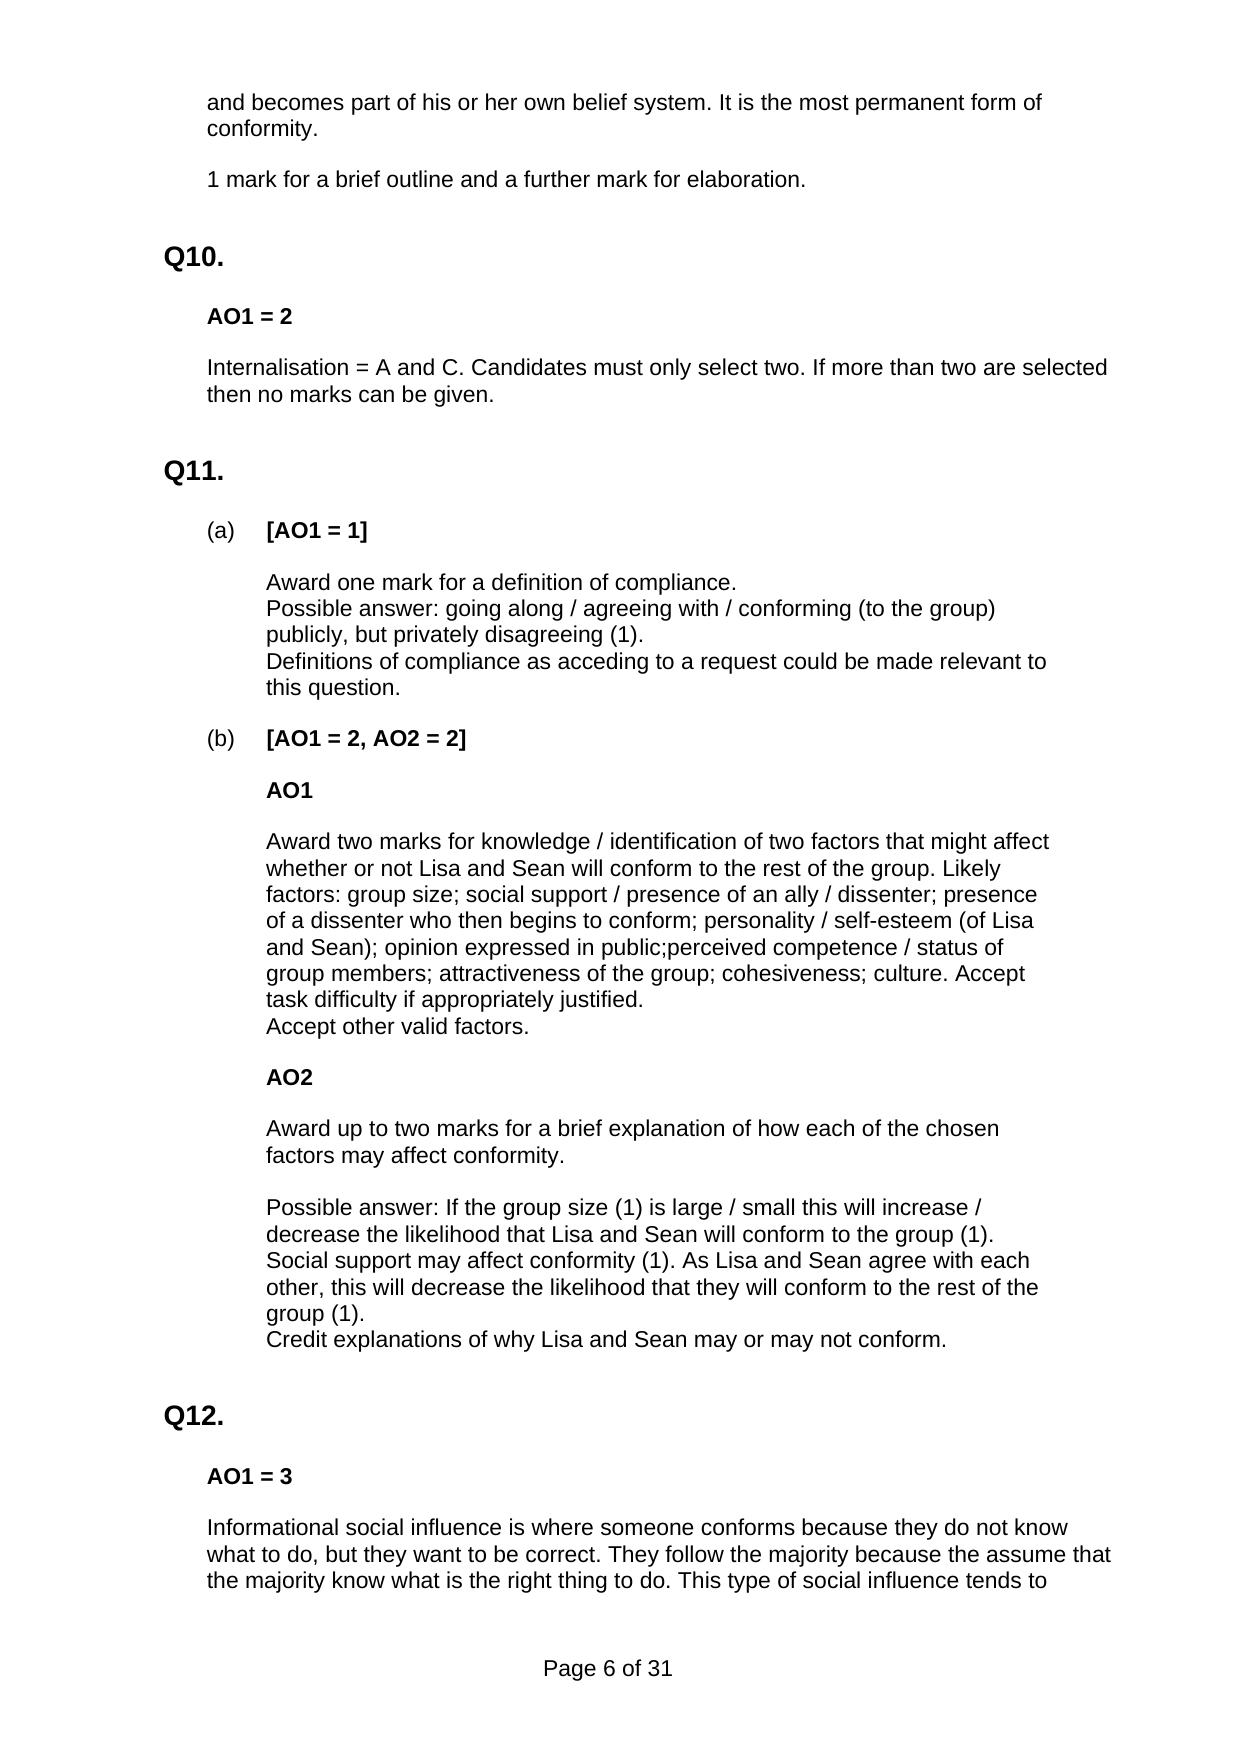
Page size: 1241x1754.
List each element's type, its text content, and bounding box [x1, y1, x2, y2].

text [207, 1514, 1122, 1593]
text Q12. [163, 1399, 1176, 1432]
text Internalisation = A and C. Candidates must only select two. If more than two are selected then no marks can be given. [207, 354, 1122, 407]
text Q10. [163, 239, 1176, 272]
text 1 mark for a brief outline and a further mark for elaboration. [207, 166, 1122, 193]
text (a) [AO1 = 1] [207, 517, 1063, 544]
text AO1 = 3 [207, 1463, 1122, 1489]
text Award one mark for a definition of compliance. Possible answer: going along / agreeing with / conforming (to the group) publicly, but privately disagreeing (1). Definitions of compliance as acceding to a request could be made relevant to this question. [266, 569, 1063, 700]
text Q11. [163, 454, 1176, 486]
text Award up to two marks for a brief explanation of how each of the chosen factors may affect conformity. Possible answer: If the group size (1) is large / small this will increase / decrease the likelihood that Lisa and Sean will conform to the group (1). Social support may affect conformity (1). As Lisa and Sean agree with each other, this will decrease the likelihood that they will conform to the rest of the group (1). Credit explanations of why Lisa and Sean may or may not conform. [266, 1115, 1063, 1352]
text AO2 [266, 1064, 1063, 1090]
text AO1 [266, 777, 1063, 803]
text Award two marks for knowledge / identification of two factors that might affect whether or not Lisa and Sean will conform to the rest of the group. Likely factors: group size; social support / presence of an ally / dissenter; presence of a dissenter who then begins to conform; personality / self-esteem (of Lisa and Sean); opinion expressed in public;perceived competence / status of group members; attractiveness of the group; cohesiveness; culture. Accept task difficulty if appropriately justified. Accept other valid factors. [266, 828, 1063, 1039]
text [207, 88, 1122, 141]
text AO1 = 2 [207, 303, 1122, 329]
text (b) [AO1 = 2, AO2 = 2] [207, 725, 1063, 752]
